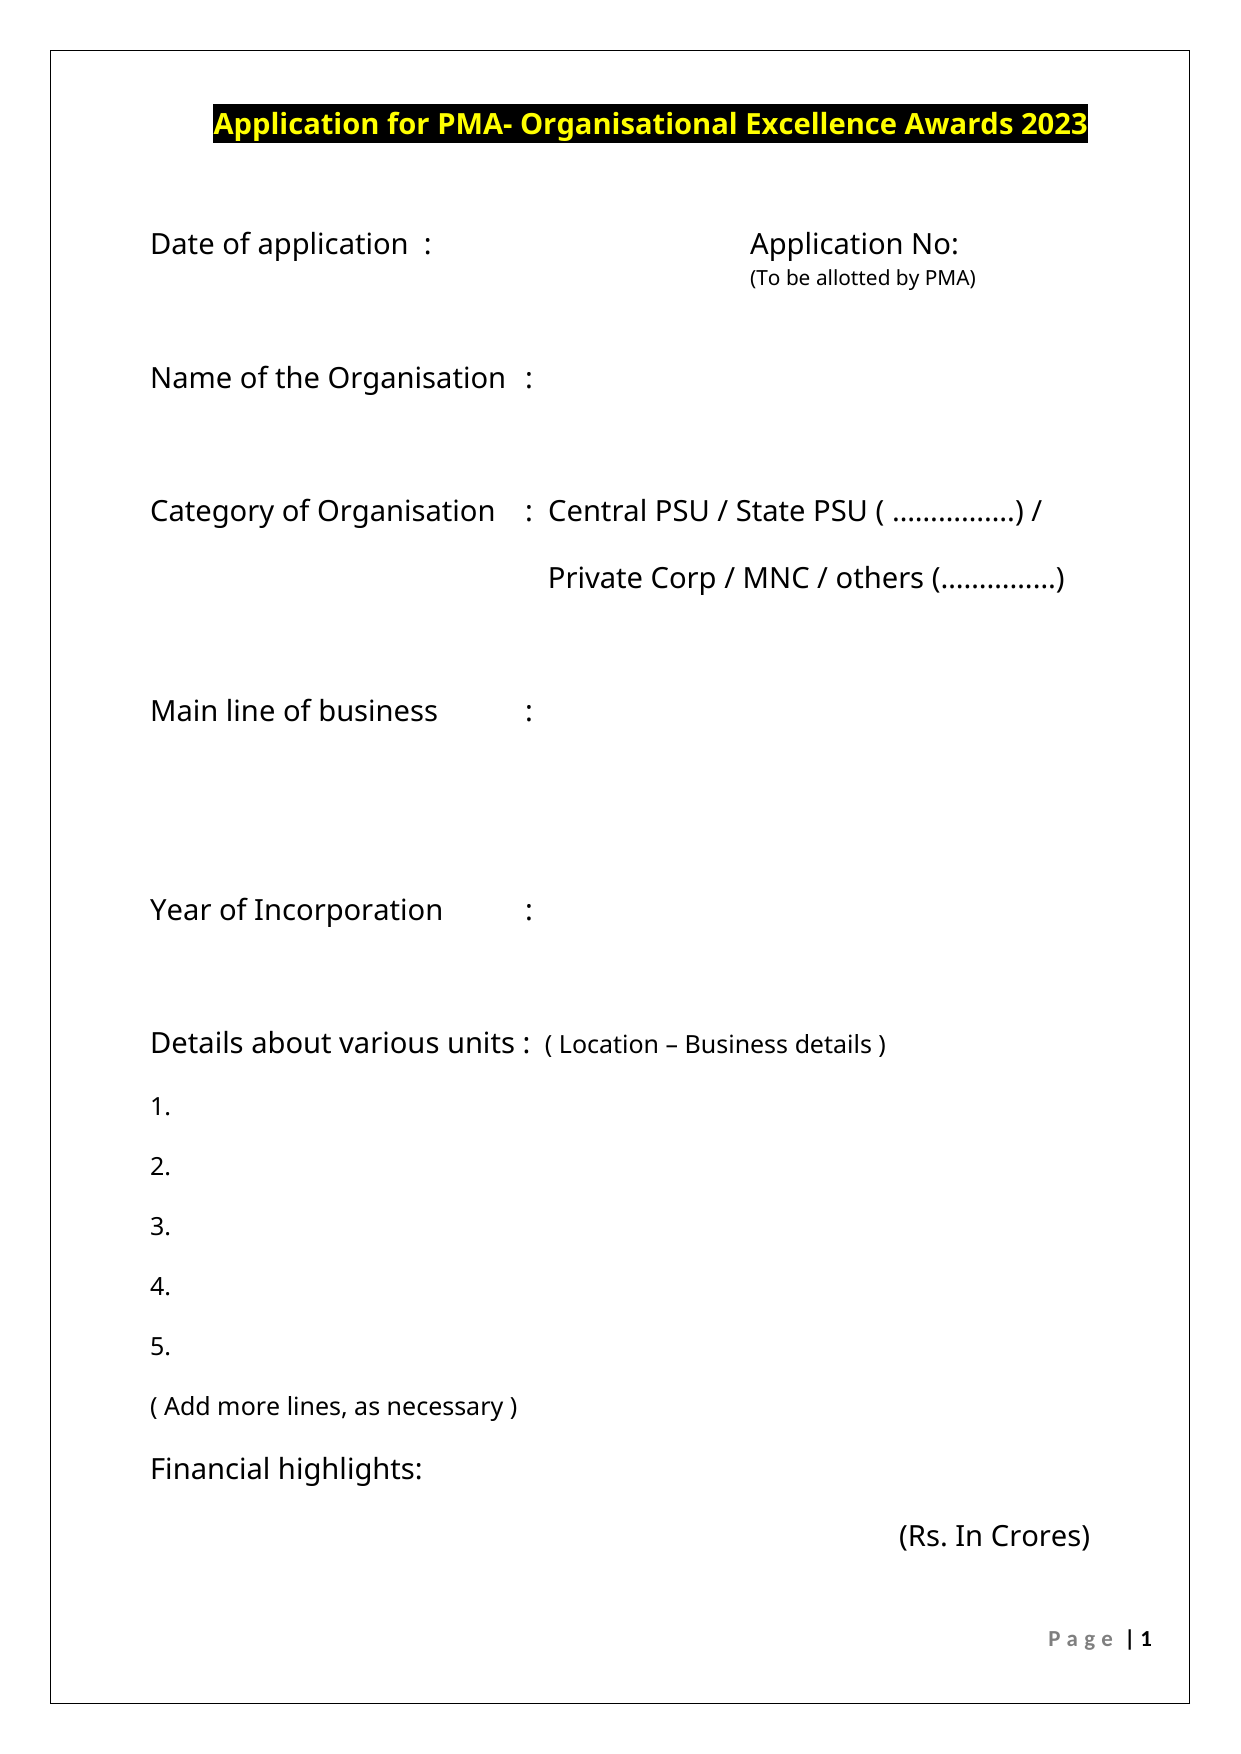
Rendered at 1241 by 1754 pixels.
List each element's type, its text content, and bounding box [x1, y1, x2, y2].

text (To be allotted by PMA) [675, 263, 1152, 291]
text Private Corp / MNC / others (……………) [450, 557, 1152, 597]
text Details about various units : ( Location – Business details ) [150, 1022, 1152, 1062]
text Application for PMA- Organisational Excellence Awards 2023 [150, 103, 1152, 143]
text Financial highlights: [150, 1448, 1152, 1488]
text Date of application : Application No: [150, 223, 1152, 263]
text Main line of business : [150, 690, 1152, 729]
text Year of Incorporation : [150, 889, 1152, 929]
text 2. [150, 1148, 1152, 1183]
text 5. [150, 1328, 1152, 1363]
text Name of the Organisation : [150, 357, 1152, 397]
text ( Add more lines, as necessary ) [150, 1388, 1152, 1423]
text 4. [150, 1268, 1152, 1303]
text Category of Organisation : Central PSU / State PSU ( …………….) / [150, 490, 1152, 530]
text 3. [150, 1208, 1152, 1243]
text (Rs. In Crores) [150, 1515, 1152, 1555]
text 1. [150, 1088, 1152, 1123]
